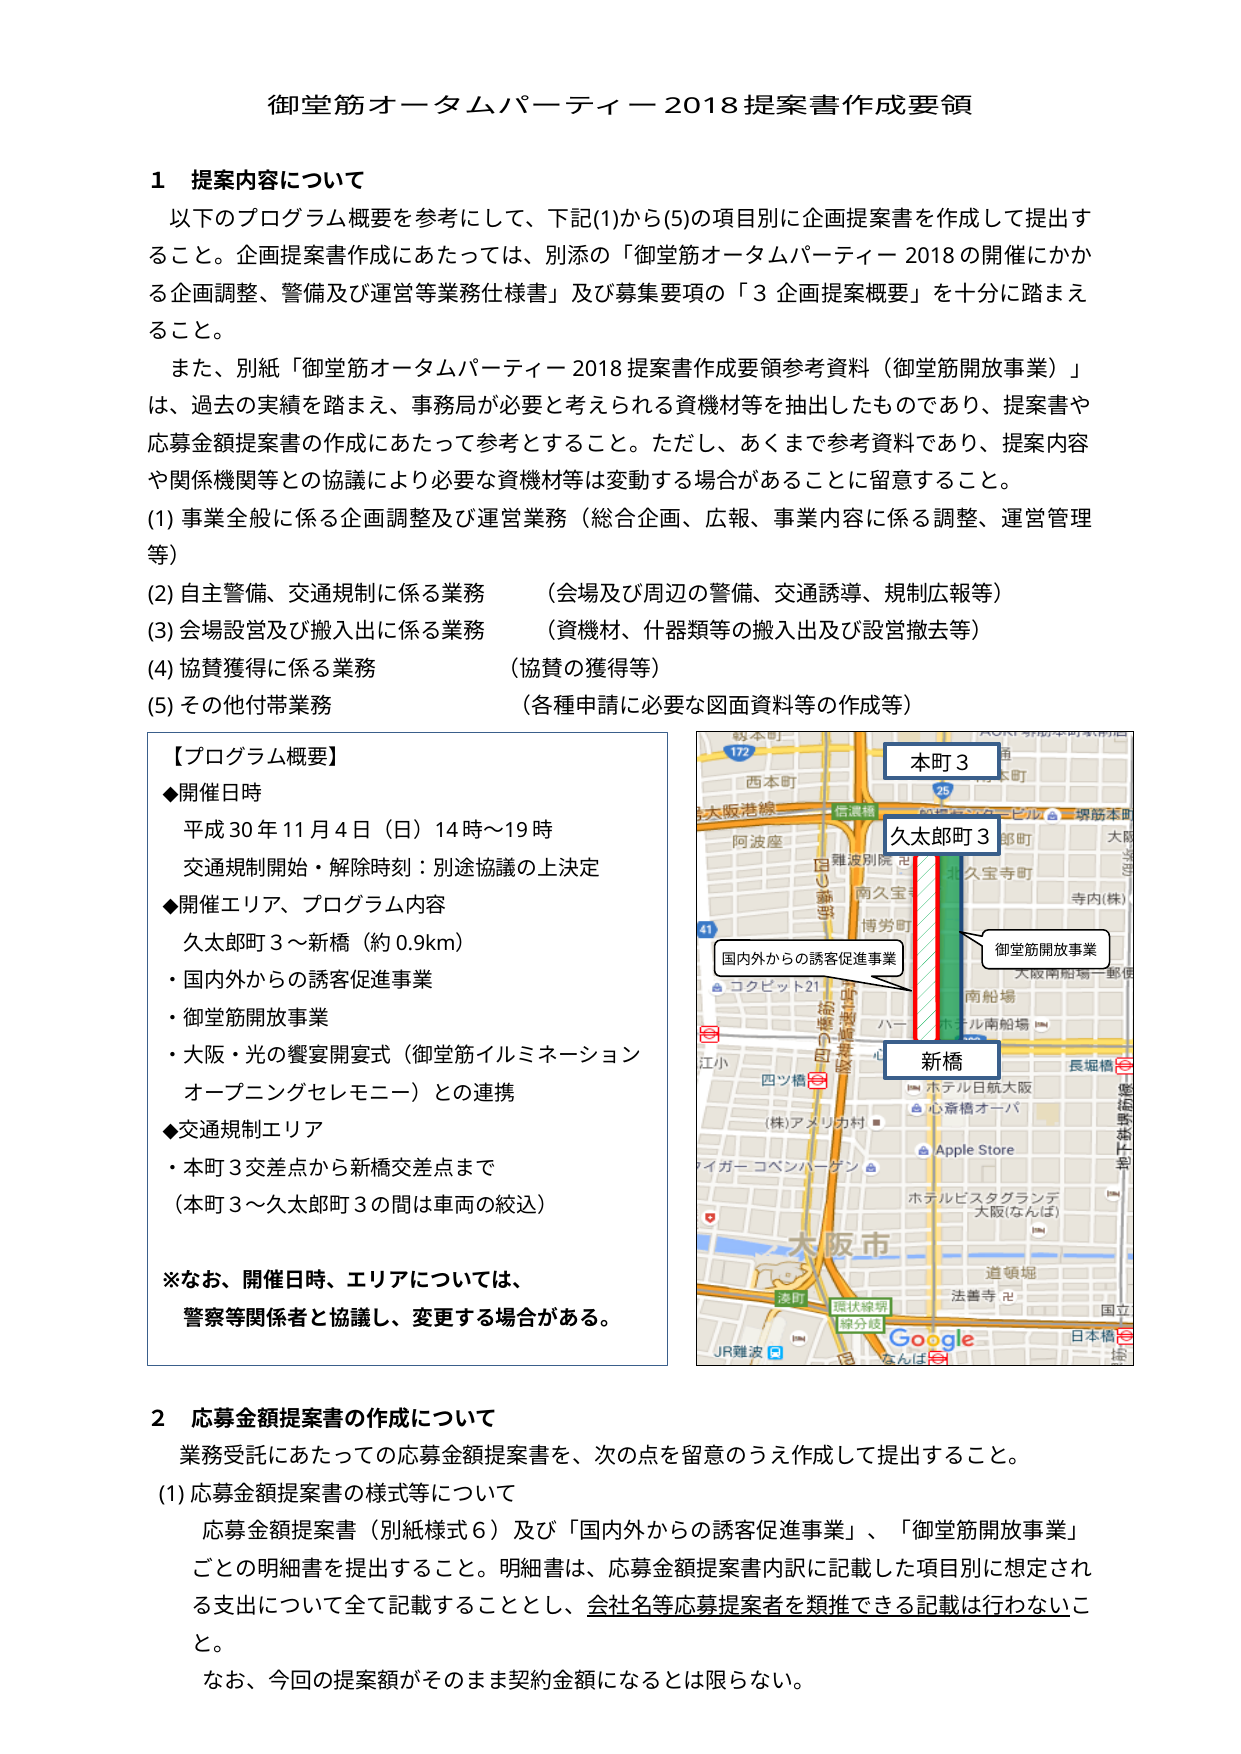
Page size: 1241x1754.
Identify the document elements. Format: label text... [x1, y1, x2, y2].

text １ 提案内容について [148, 160, 1092, 198]
picture [697, 732, 1133, 1365]
text なお、今回の提案額がそのまま契約金額になるとは限らない。 [148, 1660, 1092, 1698]
text 業務受託にあたっての応募金額提案書を、次の点を留意のうえ作成して提出すること。 [148, 1435, 1092, 1473]
text (4) 協賛獲得に係る業務 （協賛の獲得等） [148, 648, 1092, 685]
text (1) 応募金額提案書の様式等について [148, 1473, 1092, 1510]
text ２ 応募金額提案書の作成について [148, 1398, 1092, 1435]
text (2) 自主警備、交通規制に係る業務 （会場及び周辺の警備、交通誘導、規制広報等） [148, 573, 1092, 610]
text 以下のプログラム概要を参考にして、下記(1)から(5)の項目別に企画提案書を作成して提出すること。企画提案書作成にあたっては、別添の「御堂筋オータムパーティー2018の開催にかかる企画調整、警備及び運営等業務仕様書」及び募集要項の「３ 企画提案概要」を十分に踏まえること。 [148, 198, 1092, 348]
text (1) 事業全般に係る企画調整及び運営業務（総合企画、広報、事業内容に係る調整、運営管理等） [148, 498, 1092, 573]
text 御堂筋オータムパーティー2018提案書作成要領 [148, 85, 1092, 123]
text 応募金額提案書（別紙様式６）及び「国内外からの誘客促進事業」、「御堂筋開放事業」ごとの明細書を提出すること。明細書は、応募金額提案書内訳に記載した項目別に想定される支出について全て記載することとし、会社名等応募提案者を類推できる記載は行わないこと。 [191, 1510, 1092, 1660]
text (5) その他付帯業務 （各種申請に必要な図面資料等の作成等） [148, 685, 1092, 723]
text また、別紙「御堂筋オータムパーティー2018提案書作成要領参考資料（御堂筋開放事業）」は、過去の実績を踏まえ、事務局が必要と考えられる資機材等を抽出したものであり、提案書や応募金額提案書の作成にあたって参考とすること。ただし、あくまで参考資料であり、提案内容や関係機関等との協議により必要な資機材等は変動する場合があることに留意すること。 [148, 348, 1092, 498]
text (3) 会場設営及び搬入出に係る業務 （資機材、什器類等の搬入出及び設営撤去等） [148, 610, 1092, 648]
